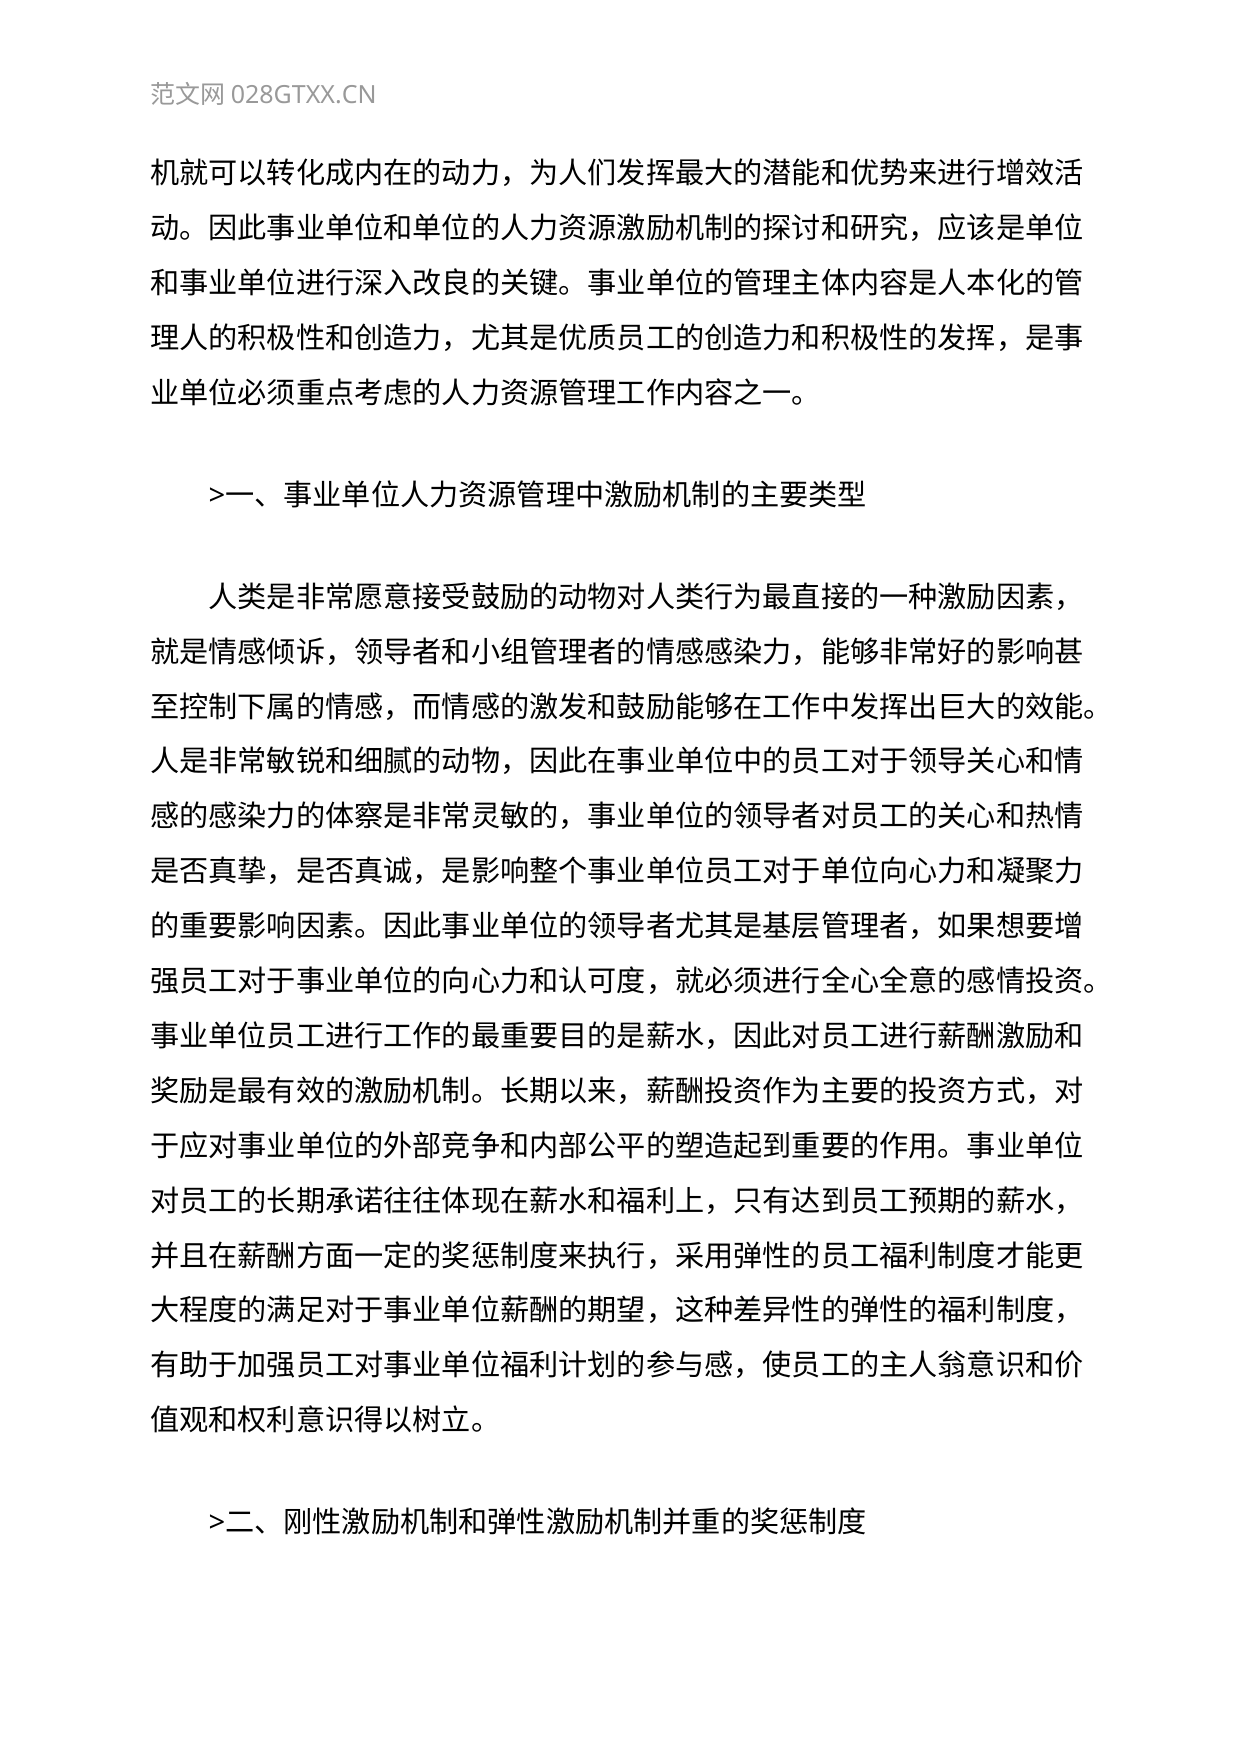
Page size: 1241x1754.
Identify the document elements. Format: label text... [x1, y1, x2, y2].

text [150, 150, 1090, 412]
text >二、刚性激励机制和弹性激励机制并重的奖惩制度 [150, 1498, 1090, 1541]
text >一、事业单位人力资源管理中激励机制的主要类型 [150, 471, 1090, 514]
text 人类是非常愿意接受鼓励的动物对人类行为最直接的一种激励因素，就是情感倾诉，领导者和小组管理者的情感感染力，能够非常好的影响甚至控制下属的情感，而情感的激发和鼓励能够在工作中发挥出巨大的效能。人是非常敏锐和细腻的动物，因此在事业单位中的员工对于领导关心和情感的感染力的体察是非常灵敏的，事业单位的领导者对员工的关心和热情是否真挚，是否真诚，是影响整个事业单位员工对于单位向心力和凝聚力的重要影响因素。因此事业单位的领导者尤其是基层管理者，如果想要增强员工对于事业单位的向心力和认可度，就必须进行全心全意的感情投资。事业单位员工进行工作的最重要目的是薪水，因此对员工进行薪酬激励和奖励是最有效的激励机制。长期以来，薪酬投资作为主要的投资方式，对于应对事业单位的外部竞争和内部公平的塑造起到重要的作用。事业单位对员工的长期承诺往往体现在薪水和福利上，只有达到员工预期的薪水，并且在薪酬方面一定的奖惩制度来执行，采用弹性的员工福利制度才能更大程度的满足对于事业单位薪酬的期望，这种差异性的弹性的福利制度，有助于加强员工对事业单位福利计划的参与感，使员工的主人翁意识和价值观和权利意识得以树立。 [150, 573, 1090, 1439]
